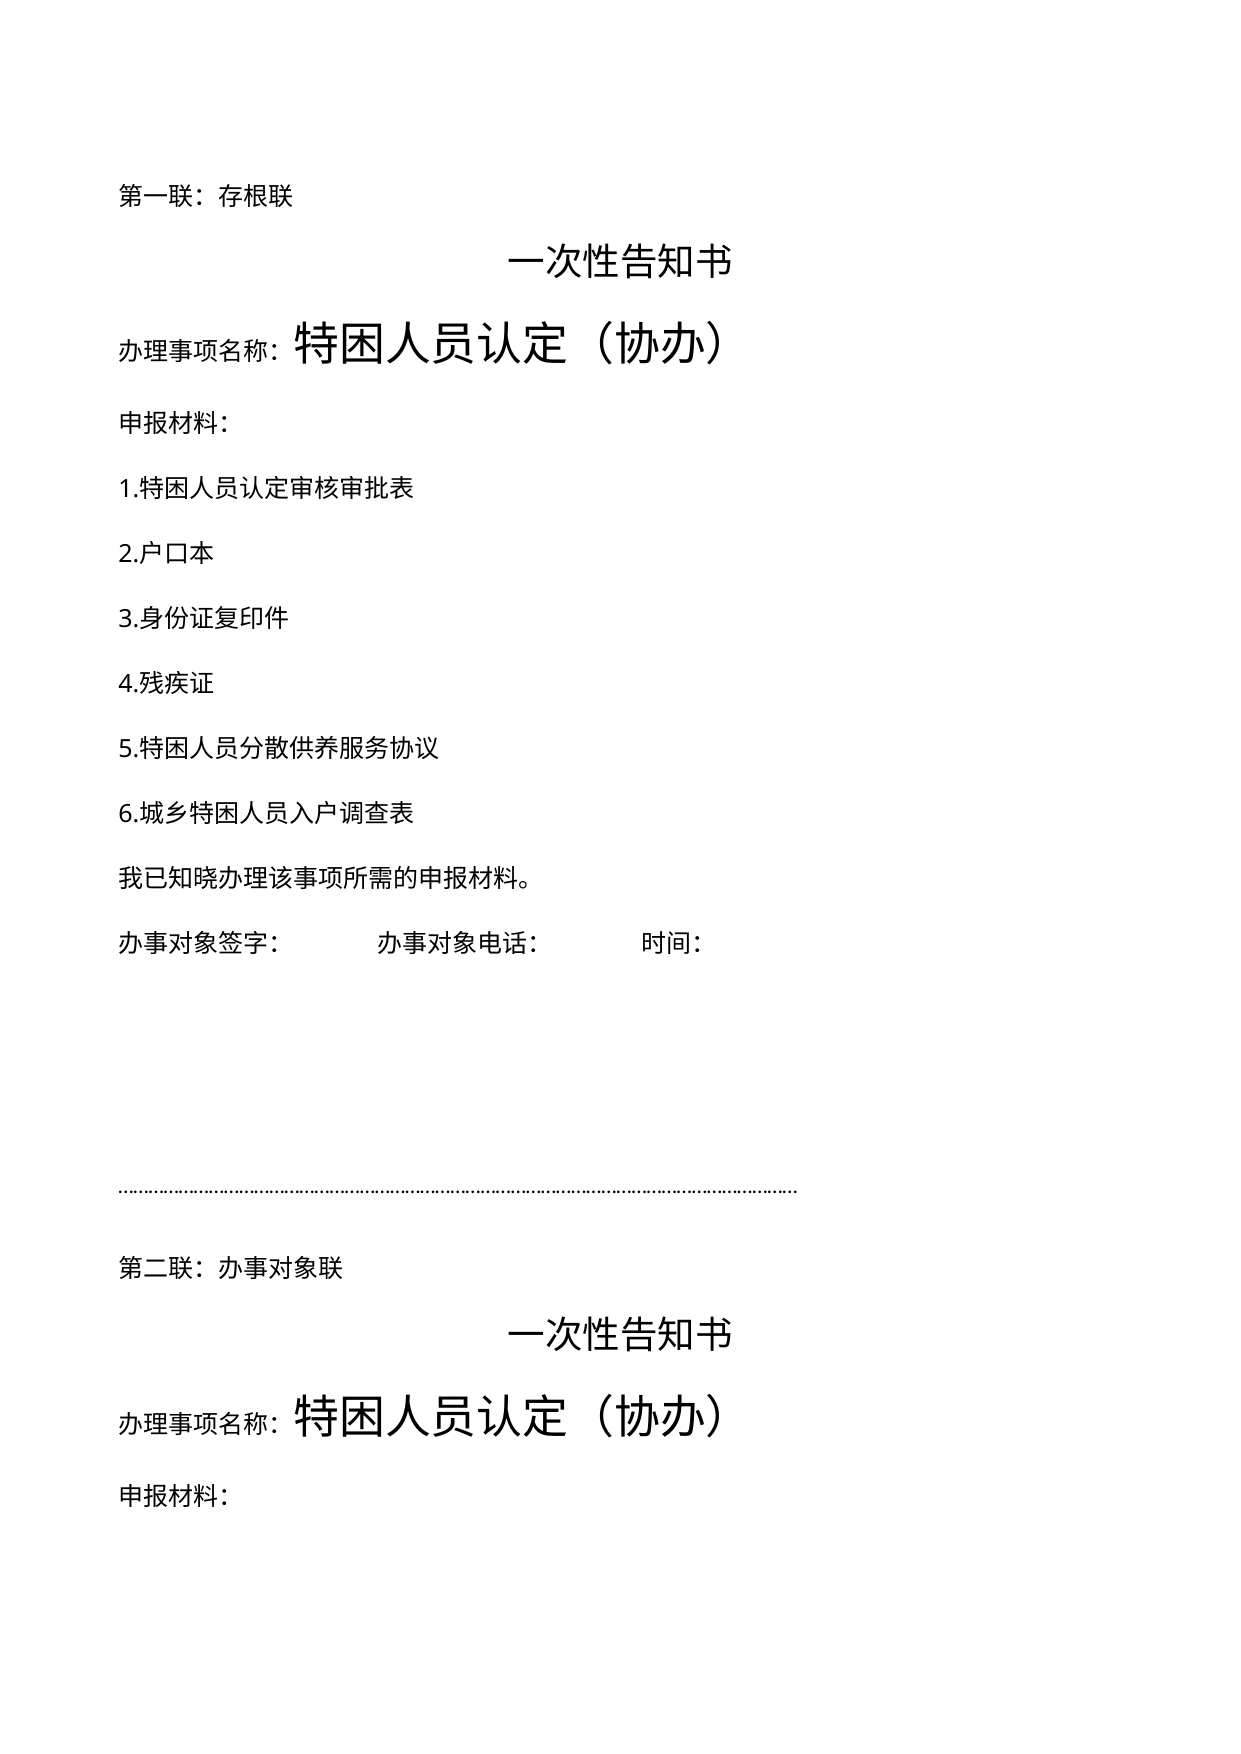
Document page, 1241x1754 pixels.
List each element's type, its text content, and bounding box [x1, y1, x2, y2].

text 申报材料： [118, 1462, 1122, 1527]
text 一次性告知书 [118, 1299, 1122, 1364]
text 申报材料： [118, 389, 1122, 454]
text 我已知晓办理该事项所需的申报材料。 [118, 844, 1122, 909]
text 1.特困人员认定审核审批表 2.户口本 3.身份证复印件 4.残疾证 5.特困人员分散供养服务协议 6.城乡特困人员入户调查表 [118, 454, 1122, 844]
text 第二联：办事对象联 [118, 1234, 1122, 1299]
text 办理事项名称：特困人员认定（协办） [118, 292, 1122, 389]
text 办事对象签字： 办事对象电话： 时间： [118, 909, 1122, 974]
text 一次性告知书 [118, 227, 1122, 292]
text 第一联：存根联 [118, 162, 1122, 227]
text ……………………………………………………………………………………………………………………… [118, 1169, 1122, 1202]
text 办理事项名称：特困人员认定（协办） [118, 1364, 1122, 1462]
